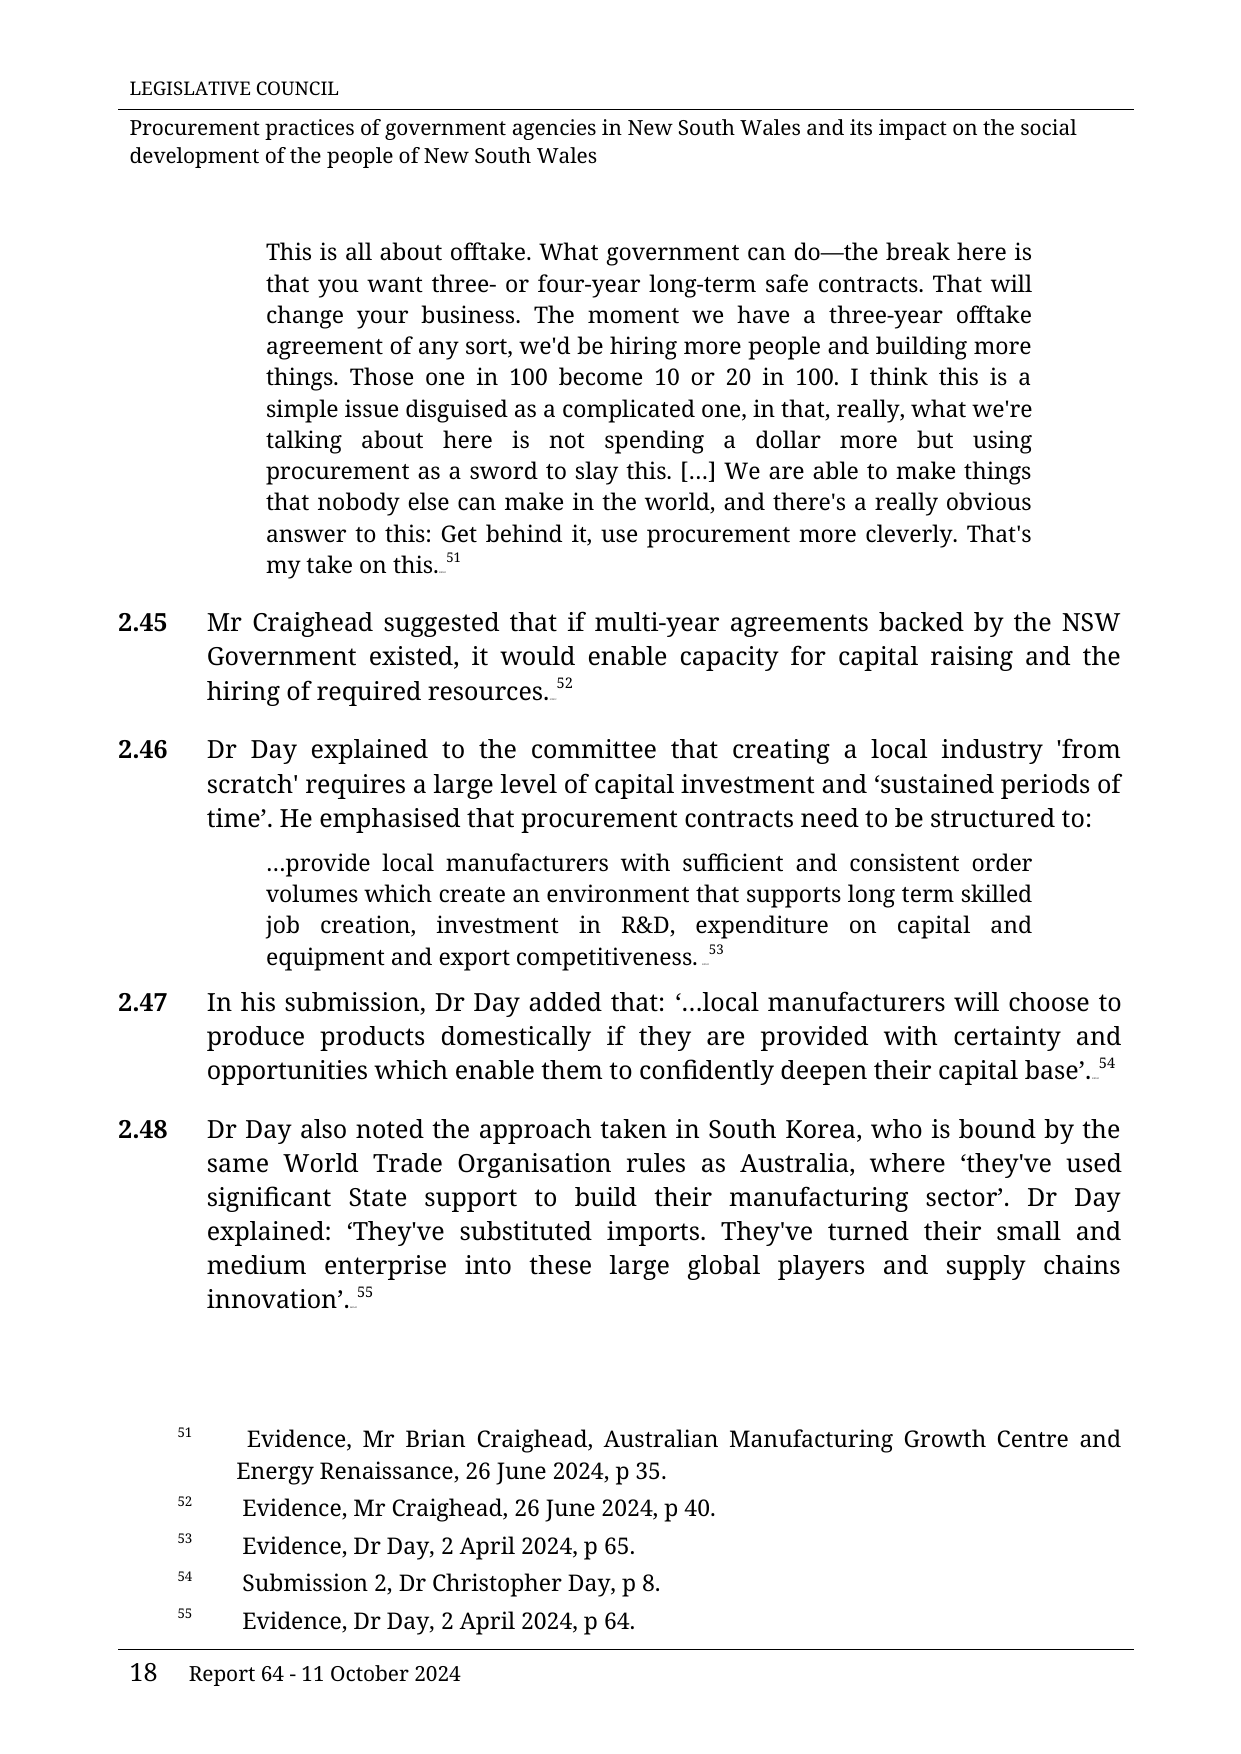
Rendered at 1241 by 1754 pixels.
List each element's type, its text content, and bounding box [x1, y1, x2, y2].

list Mr Craighead suggested that if multi-year agreements backed by the NSW Government existed, it would enable capacity for capital raising and the hiring of required resources.51F51F [118, 605, 1122, 707]
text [266, 236, 1033, 580]
text …provide local manufacturers with sufficient and consistent order volumes which create an environment that supports long term skilled job creation, investment in R&D, expenditure on capital and equipment and export competitiveness. 52F52F [266, 847, 1033, 972]
list Dr Day explained to the committee that creating a local industry 'from scratch' requires a large level of capital investment and ‘sustained periods of time’. He emphasised that procurement contracts need to be structured to: [118, 732, 1122, 834]
list Dr Day also noted the approach taken in South Korea, who is bound by the same World Trade Organisation rules as Australia, where ‘they've used significant State support to build their manufacturing sector’. Dr Day explained: ‘They've substituted imports. They've turned their small and medium enterprise into these large global players and supply chains innovation’.54F54F [118, 1112, 1122, 1316]
list In his submission, Dr Day added that: ‘…local manufacturers will choose to produce products domestically if they are provided with certainty and opportunities which enable them to confidently deepen their capital base’.53F53F [118, 984, 1122, 1087]
